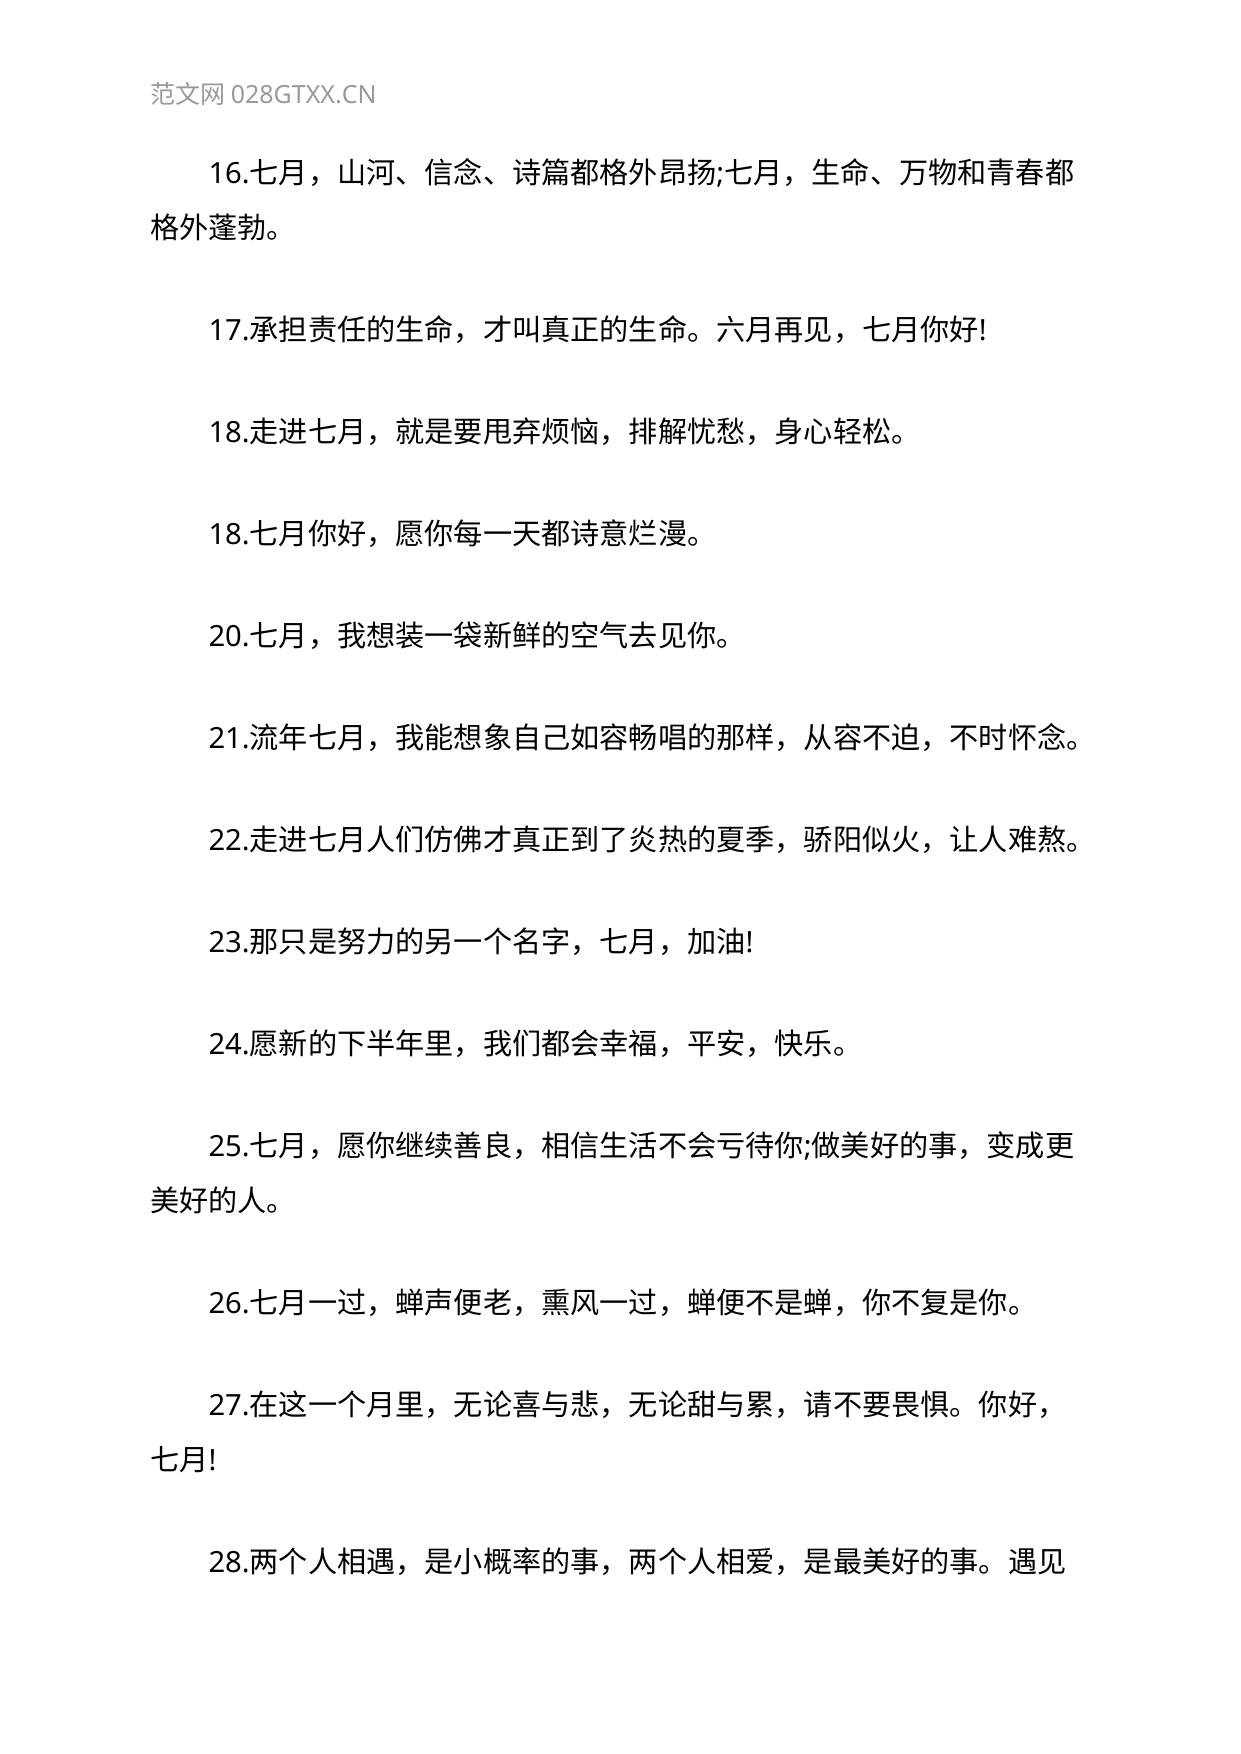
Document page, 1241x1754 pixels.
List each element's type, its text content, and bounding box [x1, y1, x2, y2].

text 18.走进七月，就是要甩弃烦恼，排解忧愁，身心轻松。 [150, 409, 1090, 451]
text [150, 1538, 1090, 1581]
text 26.七月一过，蝉声便老，熏风一过，蝉便不是蝉，你不复是你。 [150, 1279, 1090, 1322]
text 21.流年七月，我能想象自己如容畅唱的那样，从容不迫，不时怀念。 [150, 715, 1090, 757]
text 20.七月，我想装一袋新鲜的空气去见你。 [150, 613, 1090, 655]
text 24.愿新的下半年里，我们都会幸福，平安，快乐。 [150, 1021, 1090, 1063]
text 18.七月你好，愿你每一天都诗意烂漫。 [150, 511, 1090, 553]
text 27.在这一个月里，无论喜与悲，无论甜与累，请不要畏惧。你好，七月! [150, 1381, 1090, 1479]
text 17.承担责任的生命，才叫真正的生命。六月再见，七月你好! [150, 307, 1090, 349]
text 22.走进七月人们仿佛才真正到了炎热的夏季，骄阳似火，让人难熬。 [150, 817, 1090, 859]
text 16.七月，山河、信念、诗篇都格外昂扬;七月，生命、万物和青春都格外蓬勃。 [150, 150, 1090, 247]
text 25.七月，愿你继续善良，相信生活不会亏待你;做美好的事，变成更美好的人。 [150, 1123, 1090, 1220]
text 23.那只是努力的另一个名字，七月，加油! [150, 919, 1090, 961]
